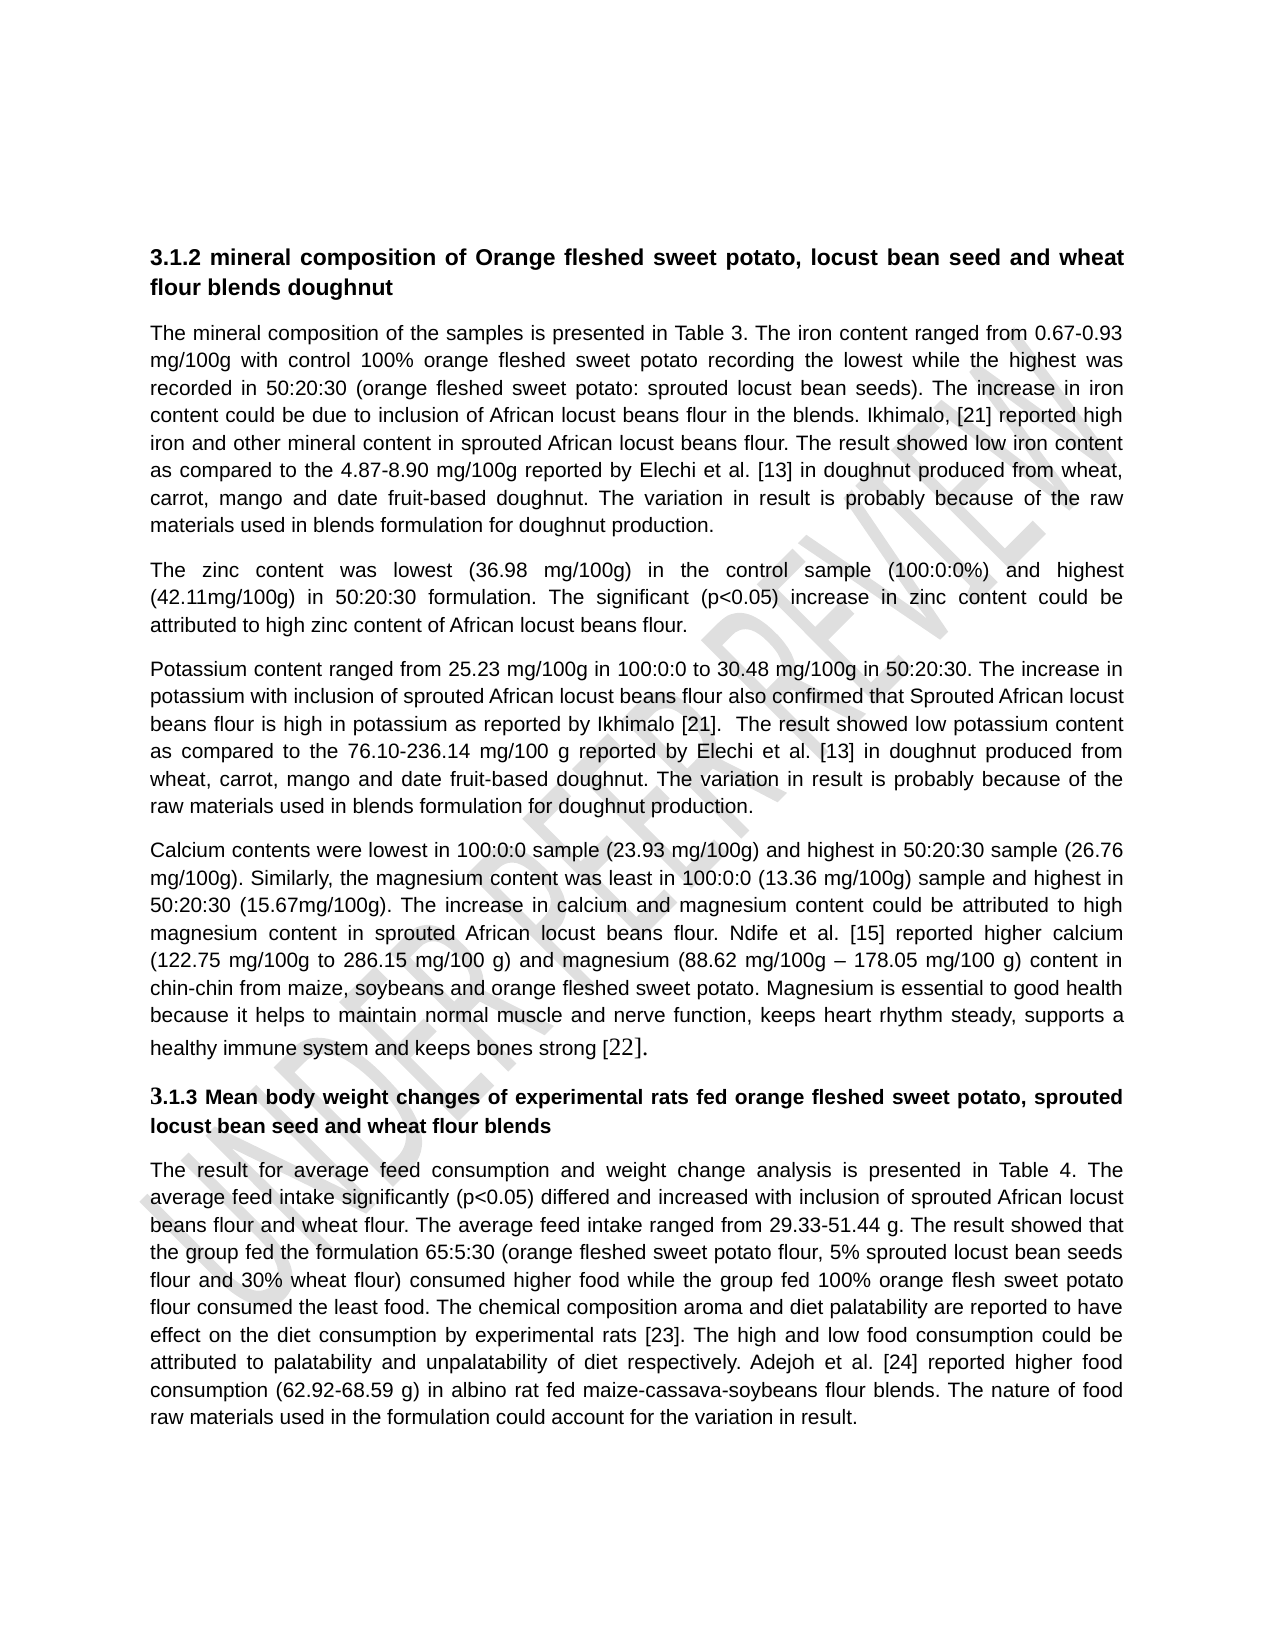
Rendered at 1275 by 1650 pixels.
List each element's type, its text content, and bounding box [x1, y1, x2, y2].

text The result for average feed consumption and weight change analysis is presented in Table 4. The average feed intake significantly (p<0.05) differed and increased with inclusion of sprouted African locust beans flour and wheat flour. The average feed intake ranged from 29.33-51.44 g. The result showed that the group fed the formulation 65:5:30 (orange fleshed sweet potato flour, 5% sprouted locust bean seeds flour and 30% wheat flour) consumed higher food while the group fed 100% orange flesh sweet potato flour consumed the least food. The chemical composition aroma and diet palatability are reported to have effect on the diet consumption by experimental rats [23]. The high and low food consumption could be attributed to palatability and unpalatability of diet respectively. Adejoh et al. [24] reported higher food consumption (62.92-68.59 g) in albino rat fed maize-cassava-soybeans flour blends. The nature of food raw materials used in the formulation could account for the variation in result. [150, 1158, 1125, 1429]
text Potassium content ranged from 25.23 mg/100g in 100:0:0 to 30.48 mg/100g in 50:20:30. The increase in potassium with inclusion of sprouted African locust beans flour also confirmed that Sprouted African locust beans flour is high in potassium as reported by Ikhimalo [21]. The result showed low potassium content as compared to the 76.10-236.14 mg/100 g reported by Elechi et al. [13] in doughnut produced from wheat, carrot, mango and date fruit-based doughnut. The variation in result is probably because of the raw materials used in blends formulation for doughnut production. [150, 657, 1125, 818]
text 3.1.3 Mean body weight changes of experimental rats fed orange fleshed sweet potato, sprouted locust bean seed and wheat flour blends [150, 1081, 1125, 1137]
text 3.1.2 mineral composition of Orange fleshed sweet potato, locust bean seed and wheat flour blends doughnut [150, 244, 1125, 300]
text The zinc content was lowest (36.98 mg/100g) in the control sample (100:0:0%) and highest (42.11mg/100g) in 50:20:30 formulation. The significant (p<0.05) increase in zinc content could be attributed to high zinc content of African locust beans flour. [150, 557, 1125, 636]
text The mineral composition of the samples is presented in Table 3. The iron content ranged from 0.67-0.93 mg/100g with control 100% orange fleshed sweet potato recording the lowest while the highest was recorded in 50:20:30 (orange fleshed sweet potato: sprouted locust bean seeds). The increase in iron content could be due to inclusion of African locust beans flour in the blends. Ikhimalo, [21] reported high iron and other mineral content in sprouted African locust beans flour. The result showed low iron content as compared to the 4.87-8.90 mg/100g reported by Elechi et al. [13] in doughnut produced from wheat, carrot, mango and date fruit-based doughnut. The variation in result is probably because of the raw materials used in blends formulation for doughnut production. [150, 321, 1125, 537]
text Calcium contents were lowest in 100:0:0 sample (23.93 mg/100g) and highest in 50:20:30 sample (26.76 mg/100g). Similarly, the magnesium content was least in 100:0:0 (13.36 mg/100g) sample and highest in 50:20:30 (15.67mg/100g). The increase in calcium and magnesium content could be attributed to high magnesium content in sprouted African locust beans flour. Ndife et al. [15] reported higher calcium (122.75 mg/100g to 286.15 mg/100 g) and magnesium (88.62 mg/100g – 178.05 mg/100 g) content in chin-chin from maize, soybeans and orange fleshed sweet potato. Magnesium is essential to good health because it helps to maintain normal muscle and nerve function, keeps heart rhythm steady, supports a healthy immune system and keeps bones strong [22]. [150, 838, 1125, 1060]
